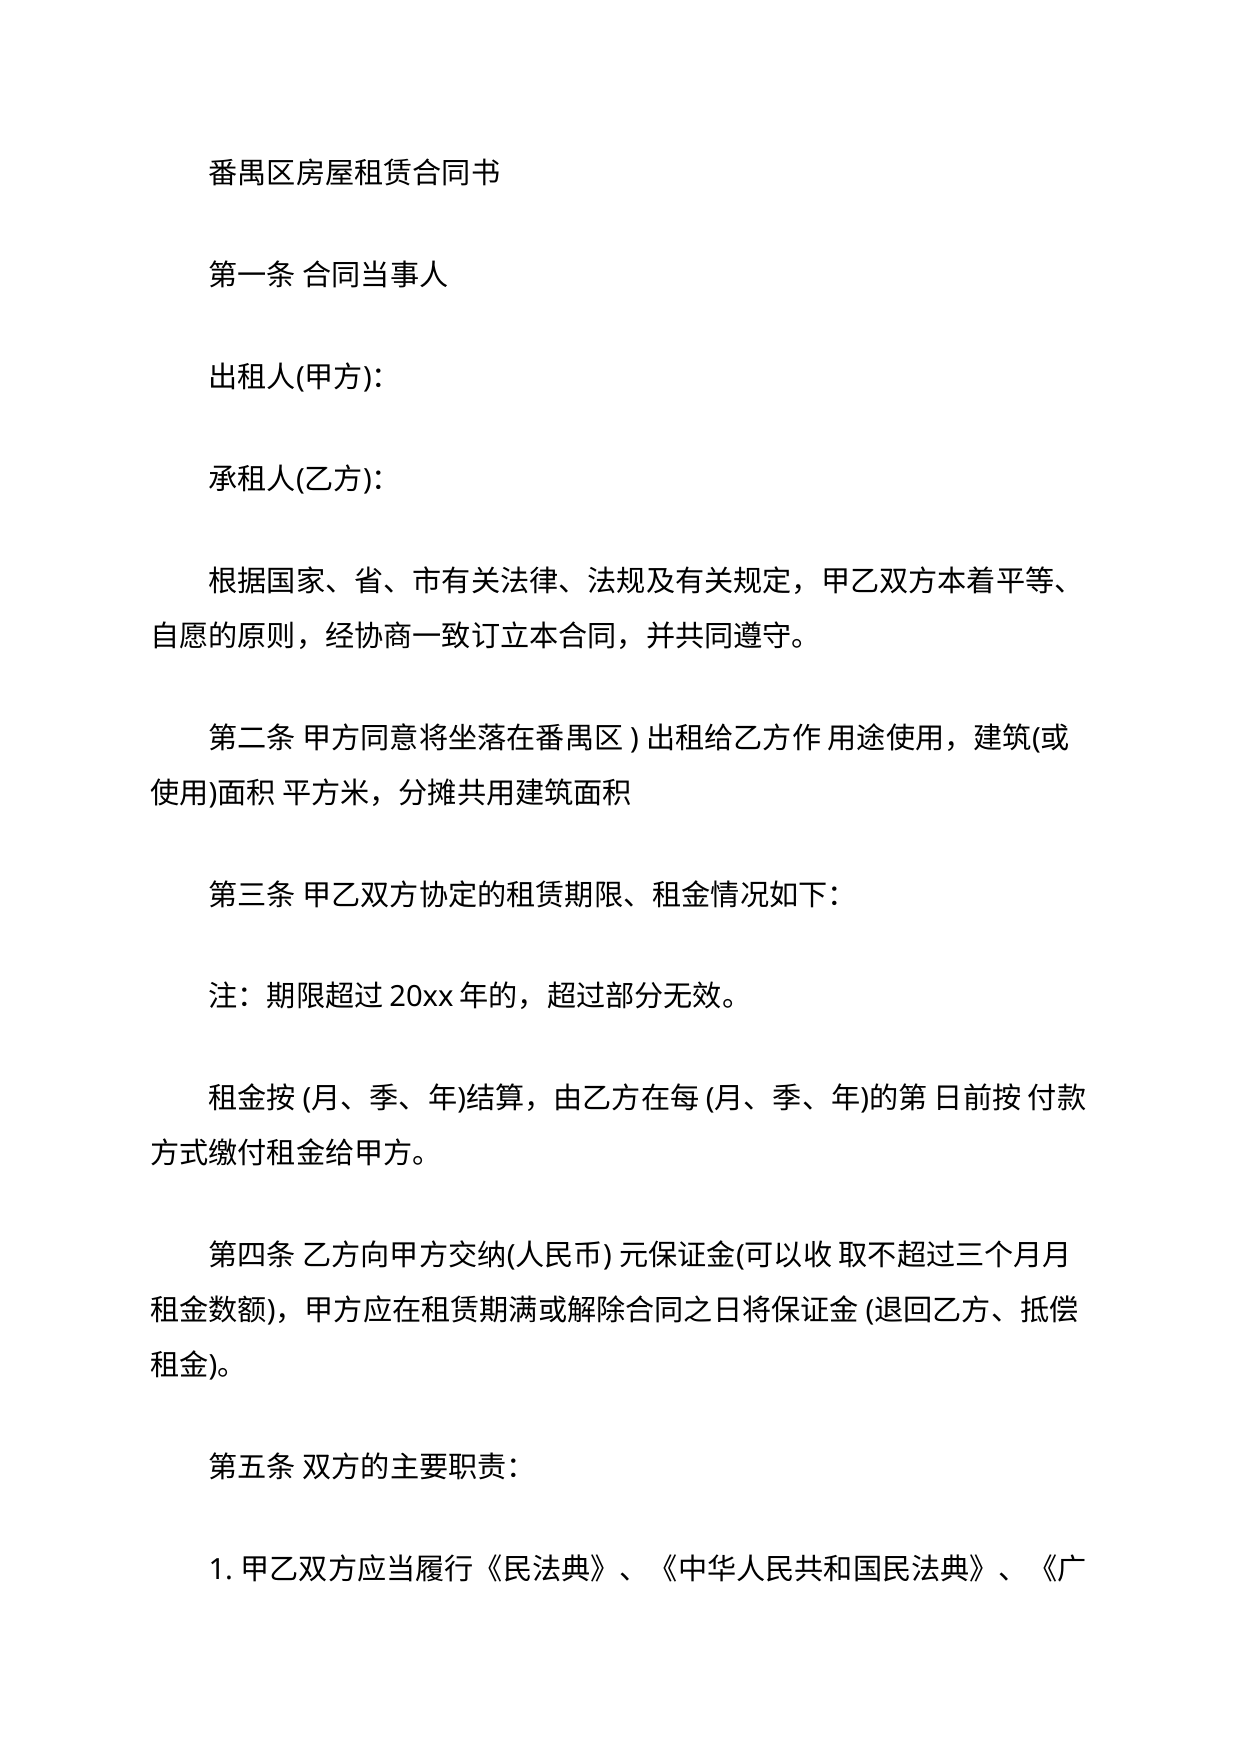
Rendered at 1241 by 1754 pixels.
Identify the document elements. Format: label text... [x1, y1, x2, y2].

text 第二条 甲方同意将坐落在番禺区 ) 出租给乙方作 用途使用，建筑(或使用)面积 平方米，分摊共用建筑面积 [150, 714, 1090, 812]
text 注：期限超过20xx年的，超过部分无效。 [150, 973, 1090, 1015]
text 出租人(甲方)： [150, 353, 1090, 396]
text 第三条 甲乙双方协定的租赁期限、租金情况如下： [150, 871, 1090, 913]
text 第四条 乙方向甲方交纳(人民币) 元保证金(可以收 取不超过三个月月租金数额)，甲方应在租赁期满或解除合同之日将保证金 (退回乙方、抵偿租金)。 [150, 1232, 1090, 1384]
text 租金按 (月、季、年)结算，由乙方在每 (月、季、年)的第 日前按 付款方式缴付租金给甲方。 [150, 1075, 1090, 1172]
text 承租人(乙方)： [150, 456, 1090, 498]
text 第一条 合同当事人 [150, 252, 1090, 294]
text 根据国家、省、市有关法律、法规及有关规定，甲乙双方本着平等、自愿的原则，经协商一致订立本合同，并共同遵守。 [150, 557, 1090, 655]
text 番禺区房屋租赁合同书 [150, 150, 1090, 192]
text 第五条 双方的主要职责： [150, 1444, 1090, 1486]
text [150, 1545, 1090, 1588]
